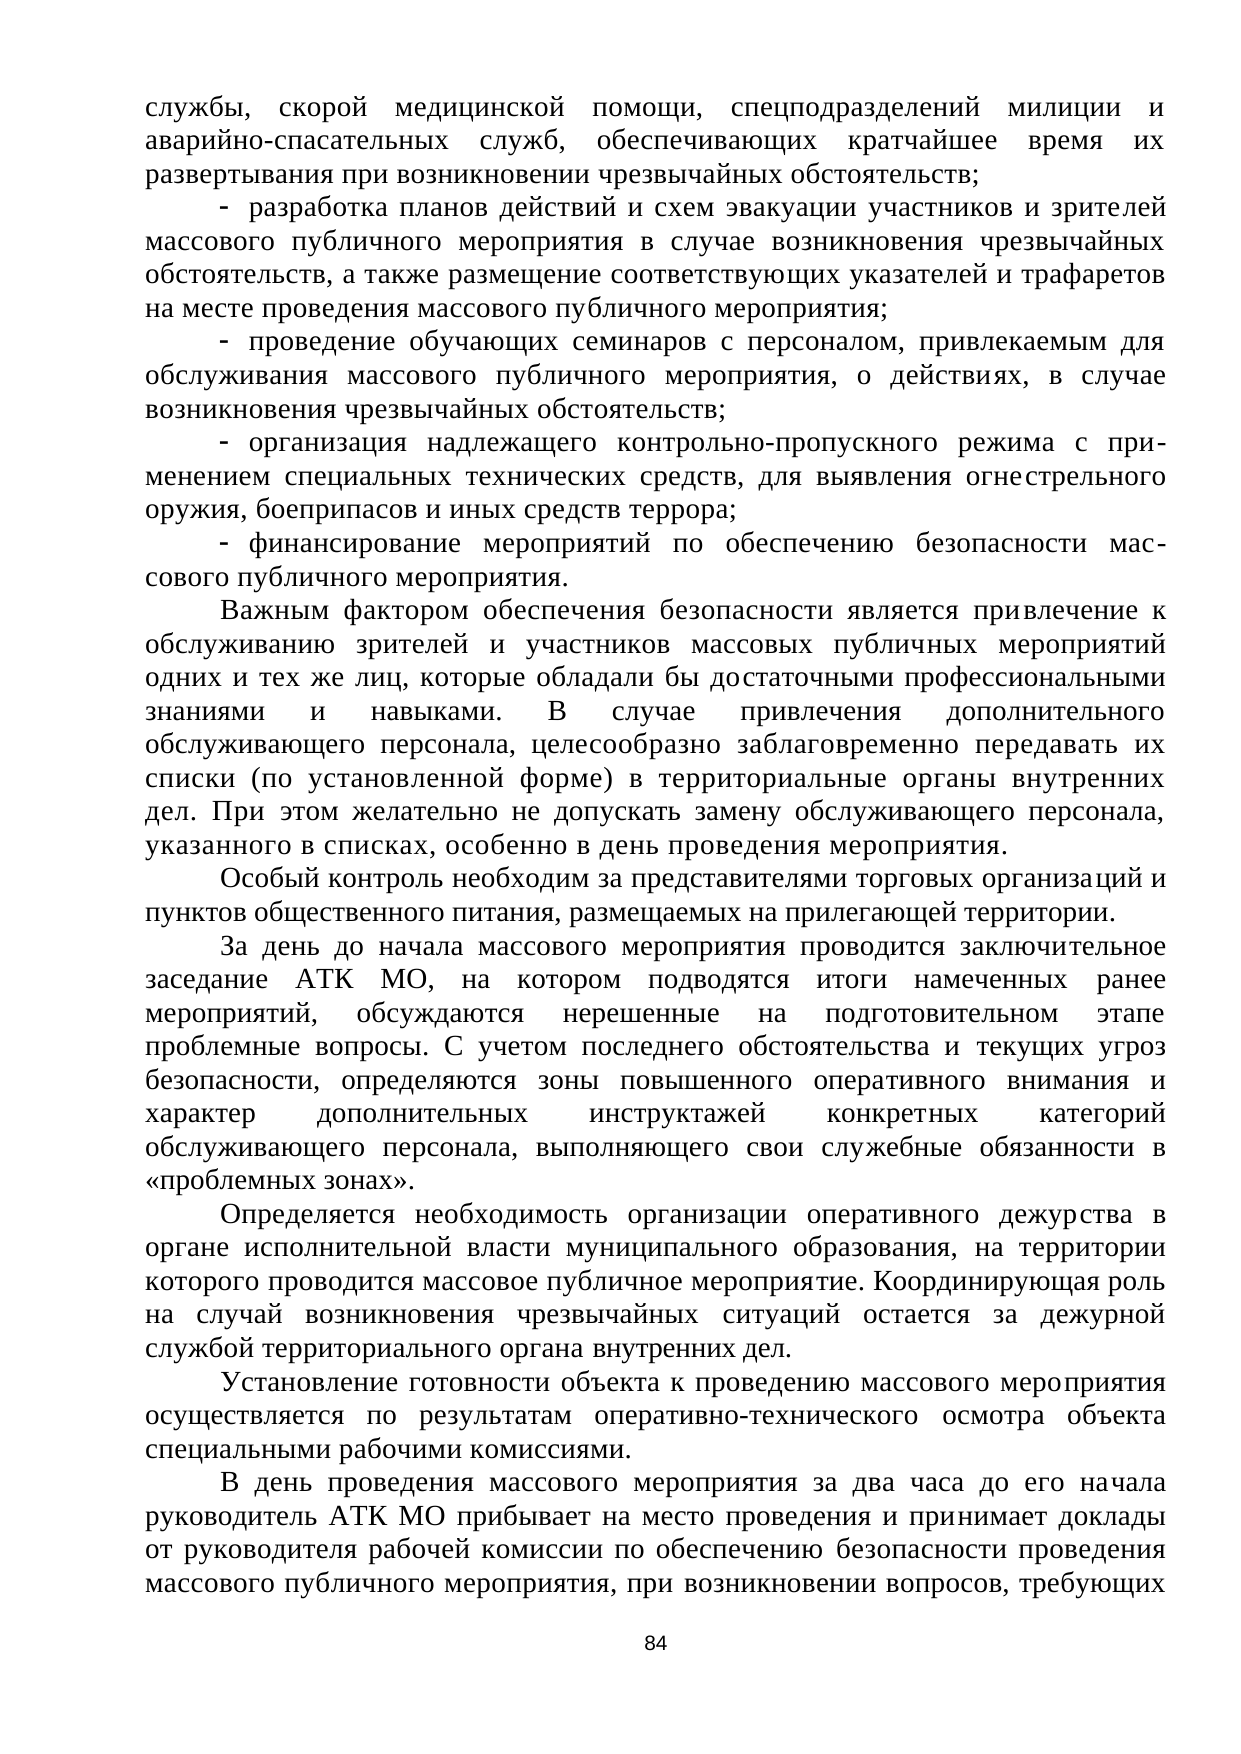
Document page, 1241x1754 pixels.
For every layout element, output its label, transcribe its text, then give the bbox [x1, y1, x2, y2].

text Особый контроль необходим за представителями торговых организаций и пунктов общественного питания, размещаемых на прилегающей территории. [145, 861, 1166, 928]
list организация надлежащего контрольно-пропускного режима с применением специальных технических средств, для выявления огнестрельного оружия, боеприпасов и иных средств террора; [145, 424, 1166, 525]
list финансирование мероприятий по обеспечению безопасности массового публичного мероприятия. [145, 525, 1166, 592]
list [145, 89, 1166, 189]
text За день до начала массового мероприятия проводится заключительное заседание АТК МО, на котором подводятся итоги намеченных ранее мероприятий, обсуждаются нерешенные на подготовительном этапе проблемные вопросы. С учетом последнего обстоятельства и текущих угроз безопасности, определяются зоны повышенного оперативного внимания и характер дополнительных инструктажей конкретных категорий обслуживающего персонала, выполняющего свои служебные обязанности в «проблемных зонах». [145, 928, 1166, 1196]
text Установление готовности объекта к проведению массового мероприятия осуществляется по результатам оперативно-технического осмотра объекта специальными рабочими комиссиями. [145, 1364, 1166, 1464]
text Определяется необходимость организации оперативного дежурства в органе исполнительной власти муниципального образования, на территории которого проводится массовое публичное мероприятие. Координирующая роль на случай возникновения чрезвычайных ситуаций остается за дежурной службой территориального органа внутренних дел. [145, 1196, 1166, 1364]
list проведение обучающих семинаров с персоналом, привлекаемым для обслуживания массового публичного мероприятия, о действиях, в случае возникновения чрезвычайных обстоятельств; [145, 323, 1166, 424]
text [145, 1464, 1166, 1598]
text Важным фактором обеспечения безопасности является привлечение к обслуживанию зрителей и участников массовых публичных мероприятий одних и тех же лиц, которые обладали бы достаточными профессиональными знаниями и навыками. В случае привлечения дополнительного обслуживающего персонала, целесообразно заблаговременно передавать их списки (по установленной форме) в территориальные органы внутренних дел. При этом желательно не допускать замену обслуживающего персонала, указанного в списках, особенно в день проведения мероприятия. [145, 592, 1166, 861]
list разработка планов действий и схем эвакуации участников и зрителей массового публичного мероприятия в случае возникновения чрезвычайных обстоятельств, а также размещение соответствующих указателей и трафаретов на месте проведения массового публичного мероприятия; [145, 189, 1166, 323]
